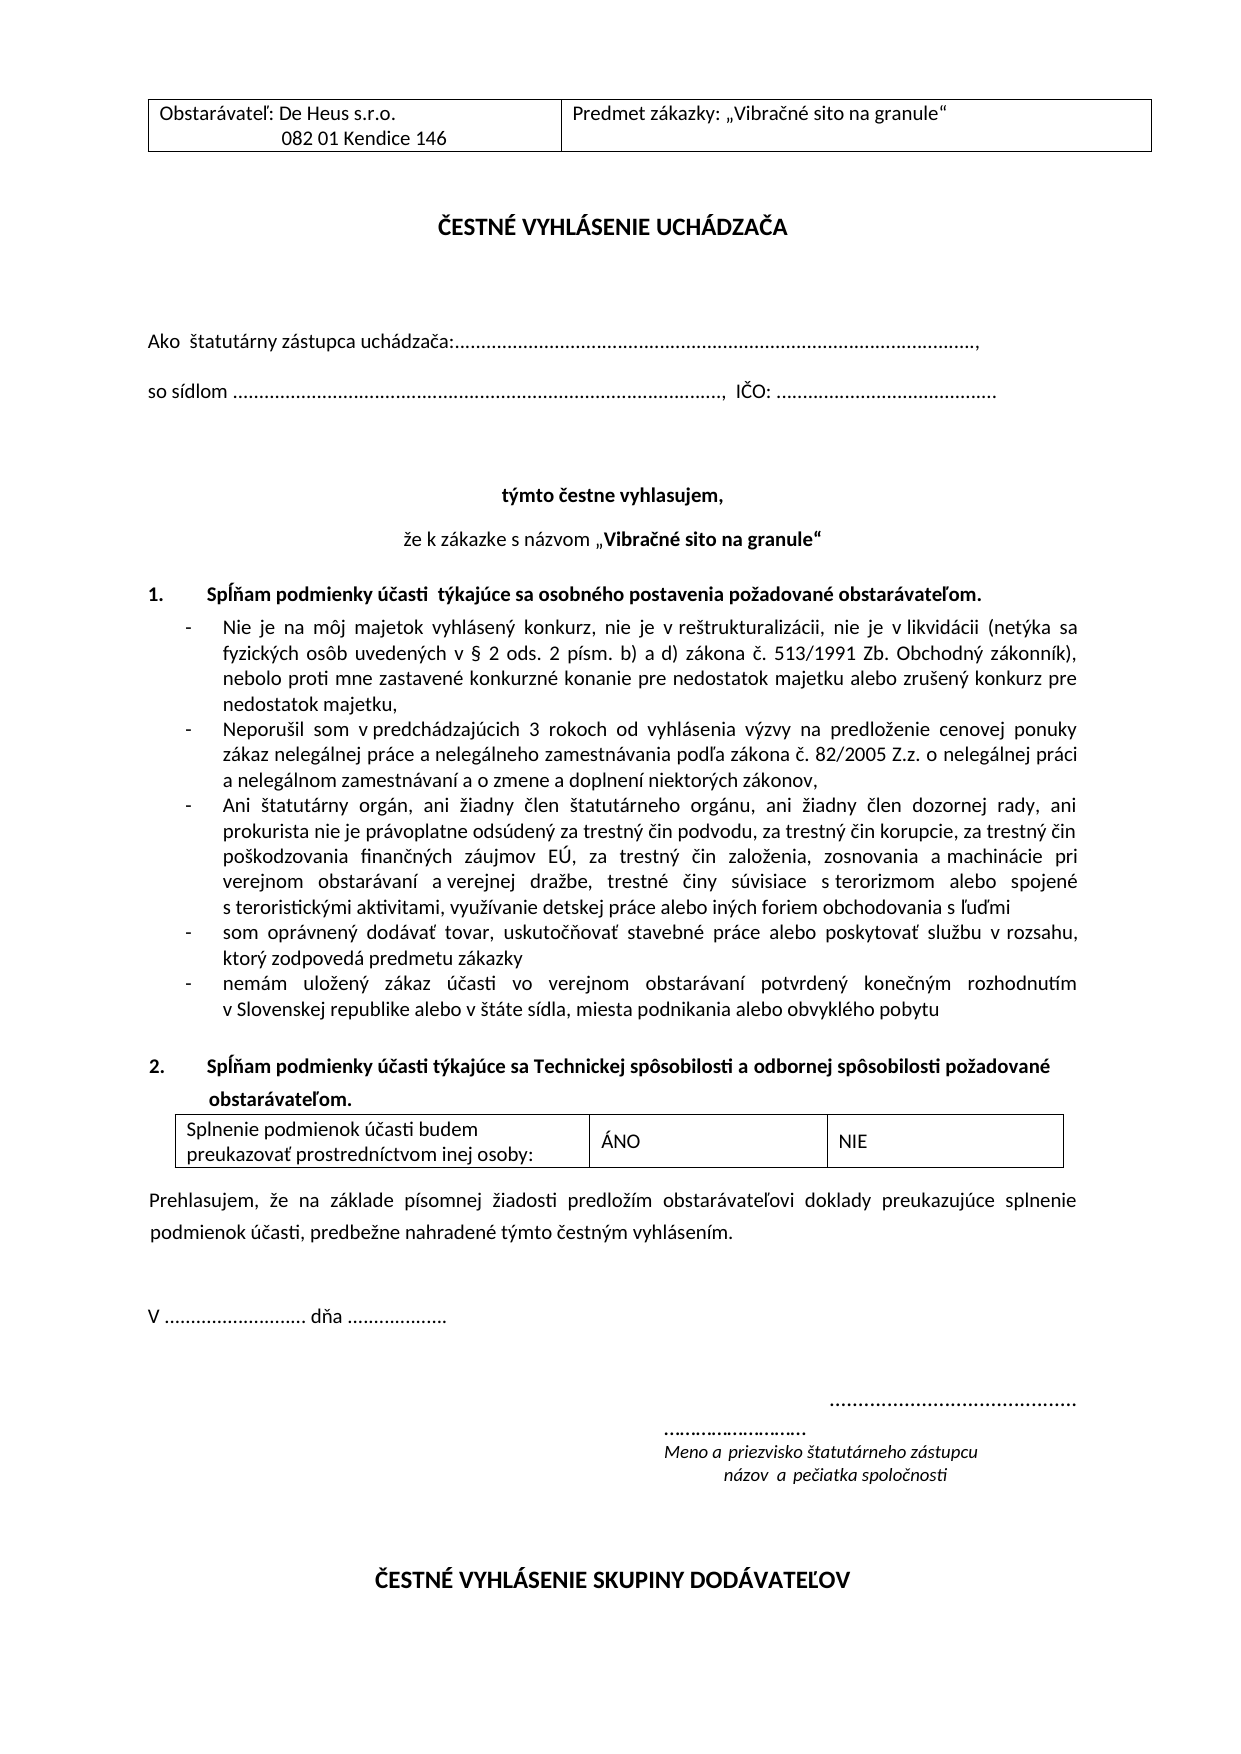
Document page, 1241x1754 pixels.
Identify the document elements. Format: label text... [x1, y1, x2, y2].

text Meno a priezvisko štatutárneho zástupcu [516, 1441, 1078, 1463]
table_header NIE [828, 1115, 1063, 1167]
text so sídlom ............................................................................................., IČO: .......................................... [148, 379, 1078, 404]
text názov a pečiatka spoločnosti [148, 1463, 1078, 1486]
text ČESTNÉ VYHLÁSENIE UCHÁDZAČA [148, 211, 1078, 241]
list nemám uložený zákaz účasti vo verejnom obstarávaní potvrdený konečným rozhodnutím v Slovenskej republike alebo v štáte sídla, miesta podnikania alebo obvyklého pobytu [185, 970, 1078, 1021]
text Ako štatutárny zástupca uchádzača:..................................................................................................., [148, 328, 1078, 354]
text ČESTNÉ VYHLÁSENIE SKUPINY DODÁVATEĽOV [148, 1564, 1078, 1594]
text Prehlasujem, že na základe písomnej žiadosti predložím obstarávateľovi doklady preukazujúce splnenie podmienok účasti, predbežne nahradené týmto čestným vyhlásením. [149, 1187, 1078, 1244]
text obstarávateľom. [148, 1087, 1078, 1112]
text týmto čestne vyhlasujem, [148, 482, 1078, 508]
list Nie je na môj majetok vyhlásený konkurz, nie je v reštrukturalizácii, nie je v likvidácii (netýka sa fyzických osôb uvedených v § 2 ods. 2 písm. b) a d) zákona č. 513/1991 Zb. Obchodný zákonník), nebolo proti mne zastavené konkurzné konanie pre nedostatok majetku alebo zrušený konkurz pre nedostatok majetku, [185, 614, 1078, 716]
text 2. Spĺňam podmienky účasti týkajúce sa Technickej spôsobilosti a odbornej spôsobilosti požadované [149, 1053, 1078, 1078]
table_header Splnenie podmienok účasti budem preukazovať prostredníctvom inej osoby: [176, 1115, 589, 1167]
text že k zákazke s názvom „Vibračné sito na granule“ [148, 526, 1078, 552]
text ...........................................……………………… [664, 1328, 1078, 1441]
list Ani štatutárny orgán, ani žiadny člen štatutárneho orgánu, ani žiadny člen dozornej rady, ani prokurista nie je právoplatne odsúdený za trestný čin podvodu, za trestný čin korupcie, za trestný čin poškodzovania finančných záujmov EÚ, za trestný čin založenia, zosnovania a machinácie pri verejnom obstarávaní a verejnej dražbe, trestné činy súvisiace s terorizmom alebo spojené s teroristickými aktivitami, využívanie detskej práce alebo iných foriem obchodovania s ľuďmi [185, 792, 1078, 919]
list som oprávnený dodávať tovar, uskutočňovať stavebné práce alebo poskytovať službu v rozsahu, ktorý zodpovedá predmetu zákazky [185, 919, 1078, 970]
text V ........................... dňa ................... [148, 1303, 1078, 1328]
list Neporušil som v predchádzajúcich 3 rokoch od vyhlásenia výzvy na predloženie cenovej ponuky zákaz nelegálnej práce a nelegálneho zamestnávania podľa zákona č. 82/2005 Z.z. o nelegálnej práci a nelegálnom zamestnávaní a o zmene a doplnení niektorých zákonov, [185, 716, 1078, 792]
table_header ÁNO [590, 1115, 827, 1167]
list Spĺňam podmienky účasti týkajúce sa osobného postavenia požadované obstarávateľom. [148, 581, 1078, 606]
